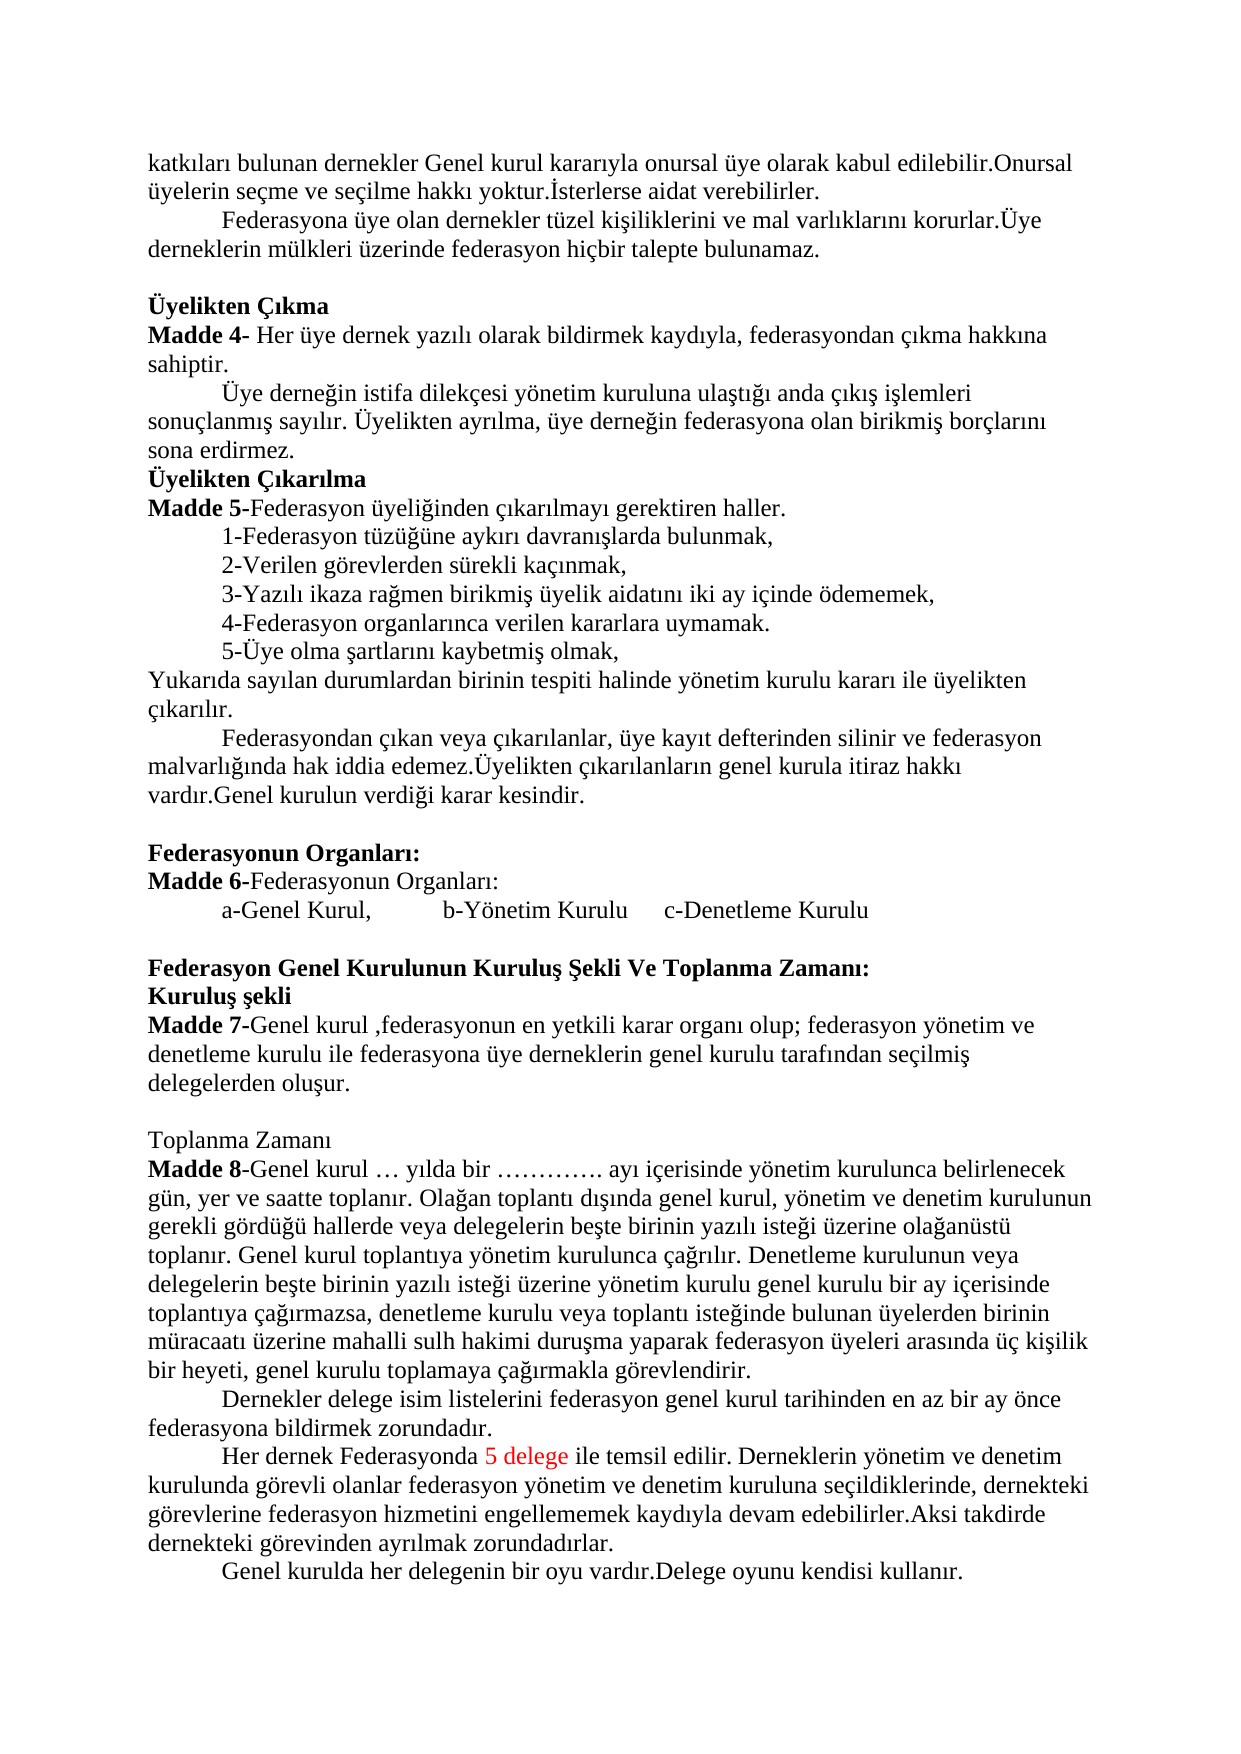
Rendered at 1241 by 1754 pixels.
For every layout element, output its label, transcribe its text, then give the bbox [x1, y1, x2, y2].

text Madde 6-Federasyonun Organları: [148, 866, 1093, 895]
text Federasyona üye olan dernekler tüzel kişiliklerini ve mal varlıklarını korurlar.Üye derneklerin mülkleri üzerinde federasyon hiçbir talepte bulunamaz. [148, 205, 1093, 263]
text Kuruluş şekli [148, 981, 1093, 1010]
text Federasyondan çıkan veya çıkarılanlar, üye kayıt defterinden silinir ve federasyon malvarlığında hak iddia edemez.Üyelikten çıkarılanların genel kurula itiraz hakkı vardır.Genel kurulun verdiği karar kesindir. [148, 723, 1093, 809]
text 2-Verilen görevlerden sürekli kaçınmak, [148, 550, 1093, 579]
text Madde 8-Genel kurul … yılda bir …………. ayı içerisinde yönetim kurulunca belirlenecek gün, yer ve saatte toplanır. Olağan toplantı dışında genel kurul, yönetim ve denetim kurulunun gerekli gördüğü hallerde veya delegelerin beşte birinin yazılı isteği üzerine olağanüstü toplanır. Genel kurul toplantıya yönetim kurulunca çağrılır. Denetleme kurulunun veya delegelerin beşte birinin yazılı isteği üzerine yönetim kurulu genel kurulu bir ay içerisinde toplantıya çağırmazsa, denetleme kurulu veya toplantı isteğinde bulunan üyelerden birinin müracaatı üzerine mahalli sulh hakimi duruşma yaparak federasyon üyeleri arasında üç kişilik bir heyeti, genel kurulu toplamaya çağırmakla görevlendirir. [148, 1154, 1093, 1384]
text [148, 148, 1093, 205]
text Yukarıda sayılan durumlardan birinin tespiti halinde yönetim kurulu kararı ile üyelikten çıkarılır. [148, 665, 1093, 723]
text 4-Federasyon organlarınca verilen kararlara uymamak. [148, 608, 1093, 636]
text 5-Üye olma şartlarını kaybetmiş olmak, [148, 636, 1093, 665]
text Toplanma Zamanı [148, 1125, 1093, 1154]
text Üyelikten Çıkma [148, 291, 1093, 320]
text Federasyonun Organları: [148, 838, 1093, 866]
text Üye derneğin istifa dilekçesi yönetim kuruluna ulaştığı anda çıkış işlemleri sonuçlanmış sayılır. Üyelikten ayrılma, üye derneğin federasyona olan birikmiş borçlarını sona erdirmez. [148, 378, 1093, 464]
text a-Genel Kurul, b-Yönetim Kurulu c-Denetleme Kurulu [148, 895, 1093, 924]
text 1-Federasyon tüzüğüne aykırı davranışlarda bulunmak, [148, 521, 1093, 550]
text Federasyon Genel Kurulunun Kuruluş Şekli Ve Toplanma Zamanı: [148, 953, 1093, 981]
text Madde 4- Her üye dernek yazılı olarak bildirmek kaydıyla, federasyondan çıkma hakkına sahiptir. [148, 320, 1093, 378]
text Dernekler delege isim listelerini federasyon genel kurul tarihinden en az bir ay önce federasyona bildirmek zorundadır. [148, 1384, 1093, 1441]
text Madde 5-Federasyon üyeliğinden çıkarılmayı gerektiren haller. [148, 493, 1093, 521]
text 3-Yazılı ikaza rağmen birikmiş üyelik aidatını iki ay içinde ödememek, [148, 579, 1093, 608]
text Üyelikten Çıkarılma [148, 464, 1093, 493]
text Her dernek Federasyonda 5 delege ile temsil edilir. Derneklerin yönetim ve denetim kurulunda görevli olanlar federasyon yönetim ve denetim kuruluna seçildiklerinde, dernekteki görevlerine federasyon hizmetini engellememek kaydıyla devam edebilirler.Aksi takdirde dernekteki görevinden ayrılmak zorundadırlar. [148, 1441, 1093, 1556]
text Genel kurulda her delegenin bir oyu vardır.Delege oyunu kendisi kullanır. [148, 1556, 1093, 1585]
text Madde 7-Genel kurul ,federasyonun en yetkili karar organı olup; federasyon yönetim ve denetleme kurulu ile federasyona üye derneklerin genel kurulu tarafından seçilmiş delegelerden oluşur. [148, 1010, 1093, 1096]
